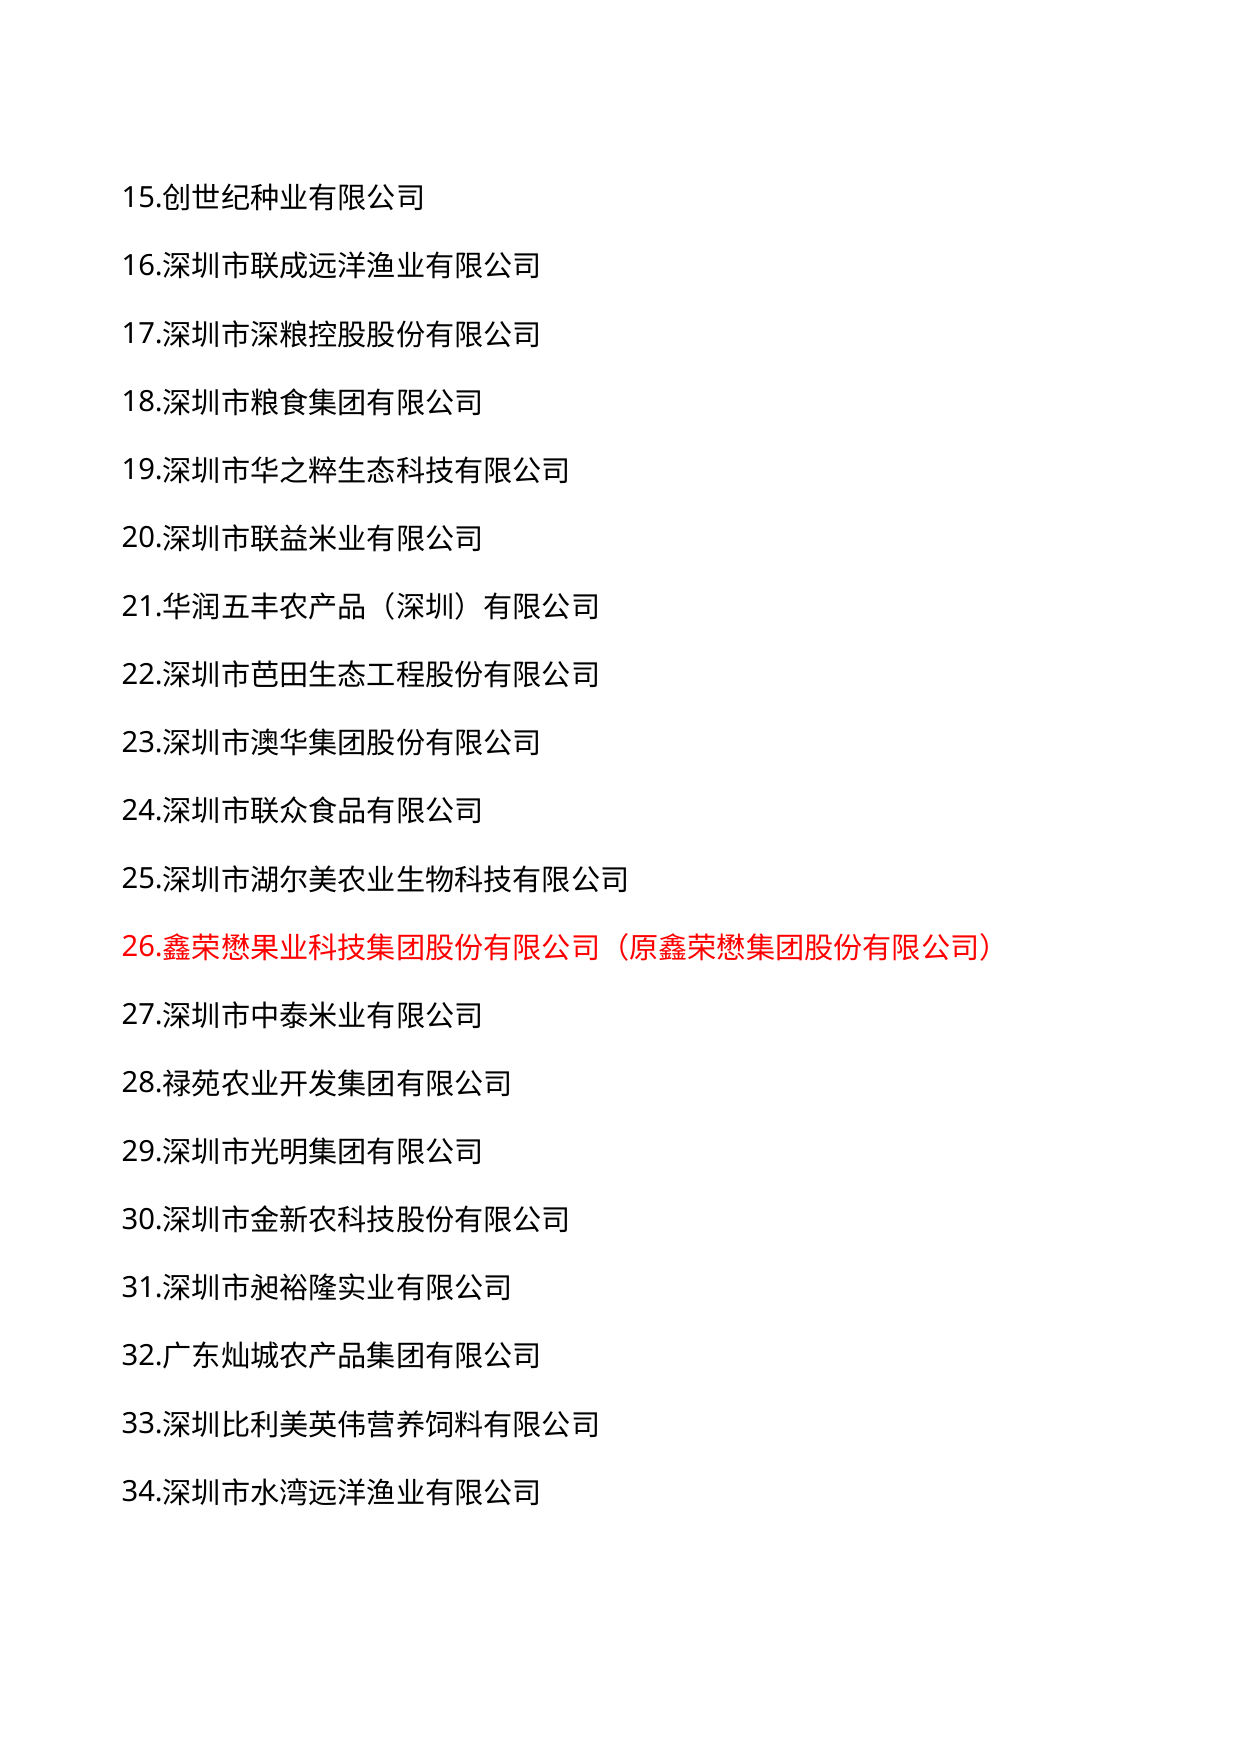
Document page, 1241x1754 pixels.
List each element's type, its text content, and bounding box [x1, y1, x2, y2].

table_cell 30.深圳市金新农科技股份有限公司 [120, 1184, 1120, 1252]
table_cell 27.深圳市中泰米业有限公司 [120, 980, 1120, 1048]
table_cell 20.深圳市联益米业有限公司 [120, 503, 1120, 571]
table_cell 23.深圳市澳华集团股份有限公司 [120, 707, 1120, 775]
table_cell 29.深圳市光明集团有限公司 [120, 1116, 1120, 1184]
table_cell 26.鑫荣懋果业科技集团股份有限公司（原鑫荣懋集团股份有限公司） [120, 911, 1120, 979]
table_cell 19.深圳市华之粹生态科技有限公司 [120, 435, 1120, 503]
table_cell 21.华润五丰农产品（深圳）有限公司 [120, 571, 1120, 639]
table_cell 16.深圳市联成远洋渔业有限公司 [120, 230, 1120, 298]
table_cell 34.深圳市水湾远洋渔业有限公司 [120, 1456, 1120, 1524]
table_cell 15.创世纪种业有限公司 [120, 162, 1120, 230]
table_cell 28.禄苑农业开发集团有限公司 [120, 1048, 1120, 1116]
table_cell 25.深圳市湖尔美农业生物科技有限公司 [120, 843, 1120, 911]
table_cell 17.深圳市深粮控股股份有限公司 [120, 298, 1120, 366]
table_cell 18.深圳市粮食集团有限公司 [120, 366, 1120, 434]
table_cell 22.深圳市芭田生态工程股份有限公司 [120, 639, 1120, 707]
table_cell 24.深圳市联众食品有限公司 [120, 775, 1120, 843]
table_cell 33.深圳比利美英伟营养饲料有限公司 [120, 1388, 1120, 1456]
table_cell 31.深圳市昶裕隆实业有限公司 [120, 1252, 1120, 1320]
table_cell 32.广东灿城农产品集团有限公司 [120, 1320, 1120, 1388]
